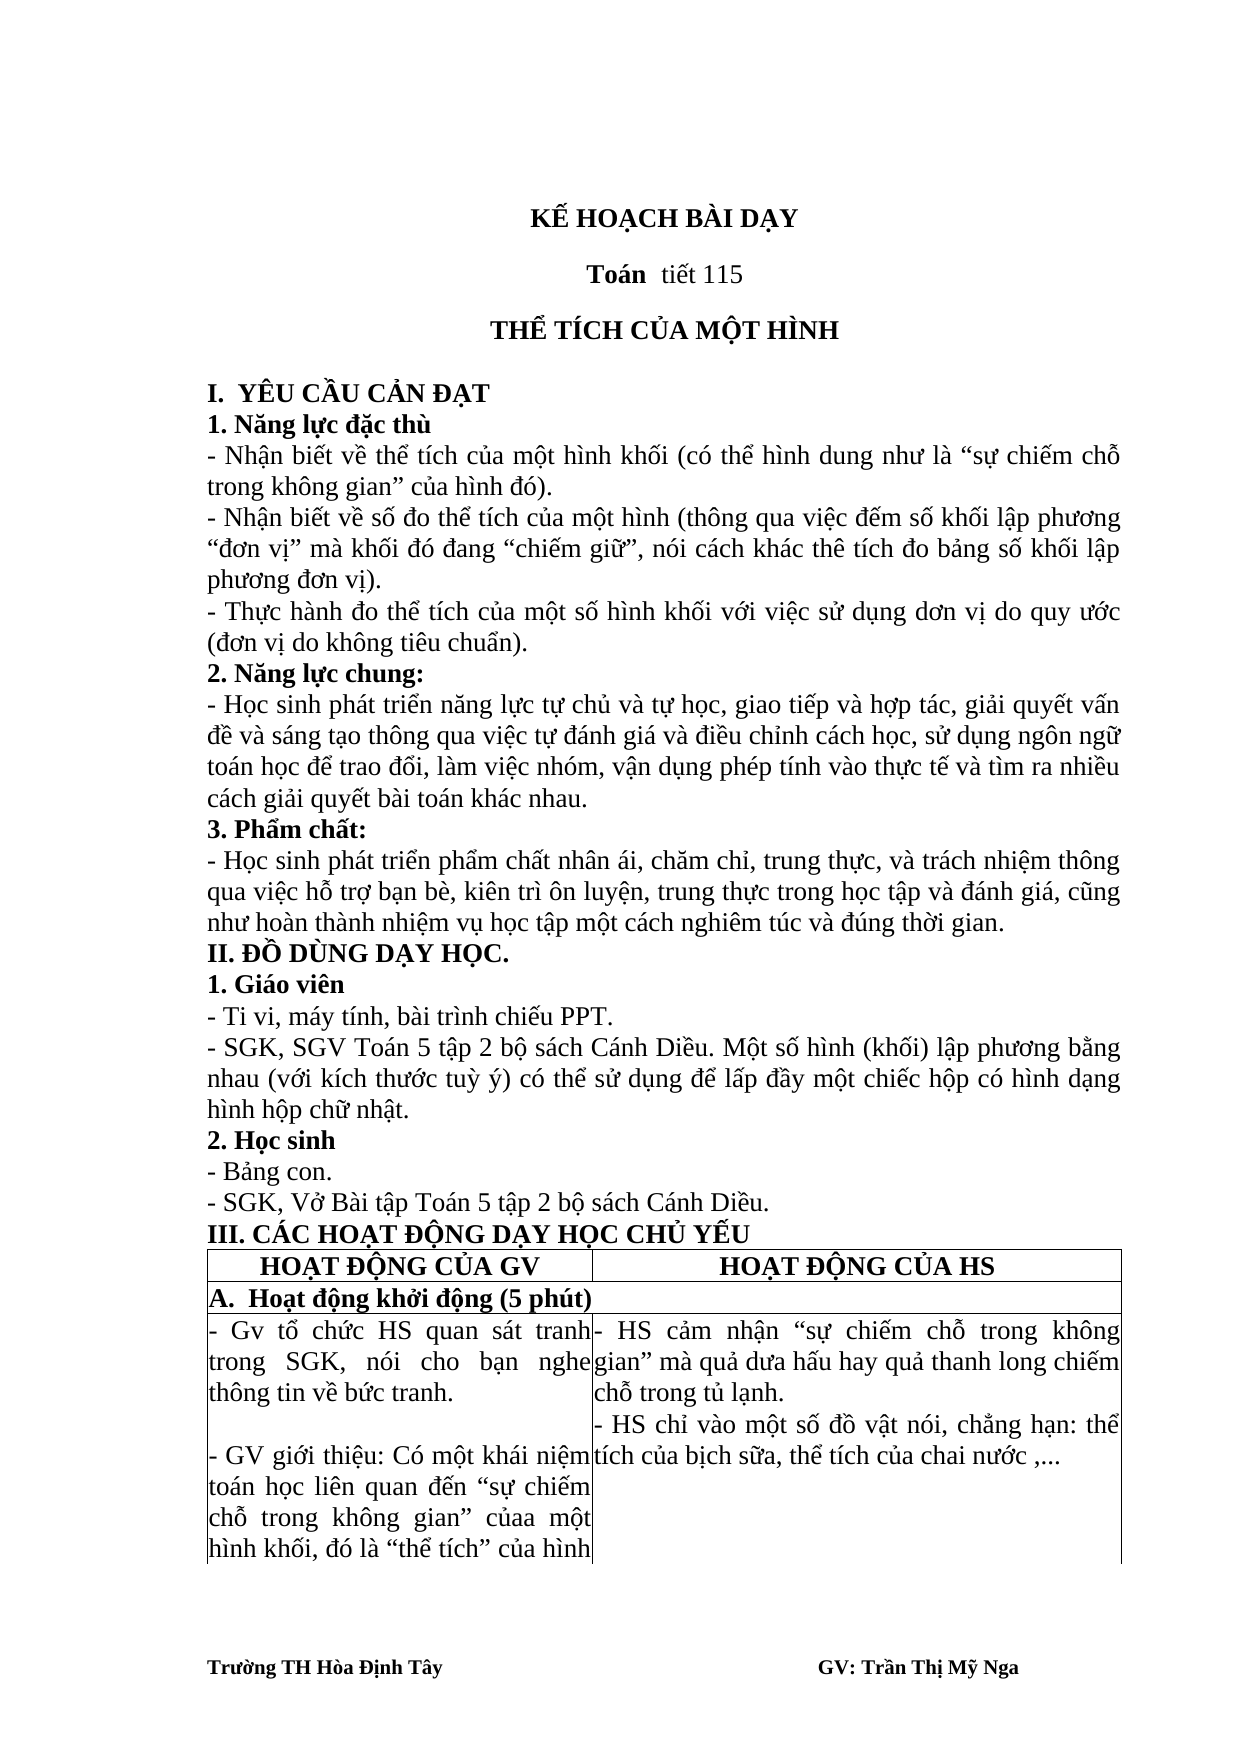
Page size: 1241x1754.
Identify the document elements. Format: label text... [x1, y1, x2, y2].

text III. CÁC HOẠT ĐỘNG DẠY HỌC CHỦ YẾU [207, 1218, 1122, 1249]
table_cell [208, 1314, 592, 1563]
text 2. Học sinh [207, 1124, 1122, 1155]
text - Ti vi, máy tính, bài trình chiếu PPT. [207, 1000, 1122, 1031]
text I. YÊU CẦU CẢN ĐẠT [207, 377, 1122, 408]
text - Nhận biết về số đo thể tích của một hình (thông qua việc đếm số khối lập phương “đơn vị” mà khối đó đang “chiếm giữ”, nói cách khác thê tích đo bảng số khối lập phương đơn vị). [207, 501, 1122, 595]
text - Thực hành đo thể tích của một số hình khối với việc sử dụng dơn vị do quy ước (đơn vị do không tiêu chuẩn). [207, 595, 1122, 657]
text - SGK, Vở Bài tập Toán 5 tập 2 bộ sách Cánh Diều. [207, 1187, 1122, 1218]
table_header HOẠT ĐỘNG CỦA HS [593, 1250, 1121, 1281]
table_header HOẠT ĐỘNG CỦA GV [208, 1250, 592, 1281]
text - SGK, SGV Toán 5 tập 2 bộ sách Cánh Diều. Một số hình (khối) lập phương bằng nhau (với kích thước tuỳ ý) có thể sử dụng để lấp đầy một chiếc hộp có hình dạng hình hộp chữ nhật. [207, 1031, 1122, 1124]
text 1. Giáo viên [207, 968, 1122, 1000]
text 1. Năng lực đặc thù [207, 408, 1122, 439]
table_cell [593, 1314, 1121, 1563]
subtitle KẾ HOẠCH BÀI DẠY [207, 202, 1122, 233]
text 3. Phẩm chất: [207, 813, 1122, 844]
subtitle Toán tiết 115 [207, 258, 1122, 289]
text 2. Năng lực chung: [207, 657, 1122, 688]
text THỂ TÍCH CỦA MỘT HÌNH [207, 314, 1122, 346]
text - Học sinh phát triển phẩm chất nhân ái, chăm chỉ, trung thực, và trách nhiệm thông qua việc hỗ trợ bạn bè, kiên trì ôn luyện, trung thực trong học tập và đánh giá, cũng như hoàn thành nhiệm vụ học tập một cách nghiêm túc và đúng thời gian. [207, 844, 1122, 937]
text II. ĐỒ DÙNG DẠY HỌC. [207, 937, 1122, 968]
text - Học sinh phát triển năng lực tự chủ và tự học, giao tiếp và hợp tác, giải quyết vấn đề và sáng tạo thông qua việc tự đánh giá và điều chỉnh cách học, sử dụng ngôn ngữ toán học để trao đổi, làm việc nhóm, vận dụng phép tính vào thực tế và tìm ra nhiều cách giải quyết bài toán khác nhau. [207, 688, 1122, 813]
text - Bảng con. [207, 1155, 1122, 1187]
table_cell A. Hoạt động khởi động (5 phút) [208, 1282, 1121, 1313]
text - Nhận biết về thể tích của một hình khối (có thể hình dung như là “sự chiếm chỗ trong không gian” của hình đó). [207, 439, 1122, 501]
